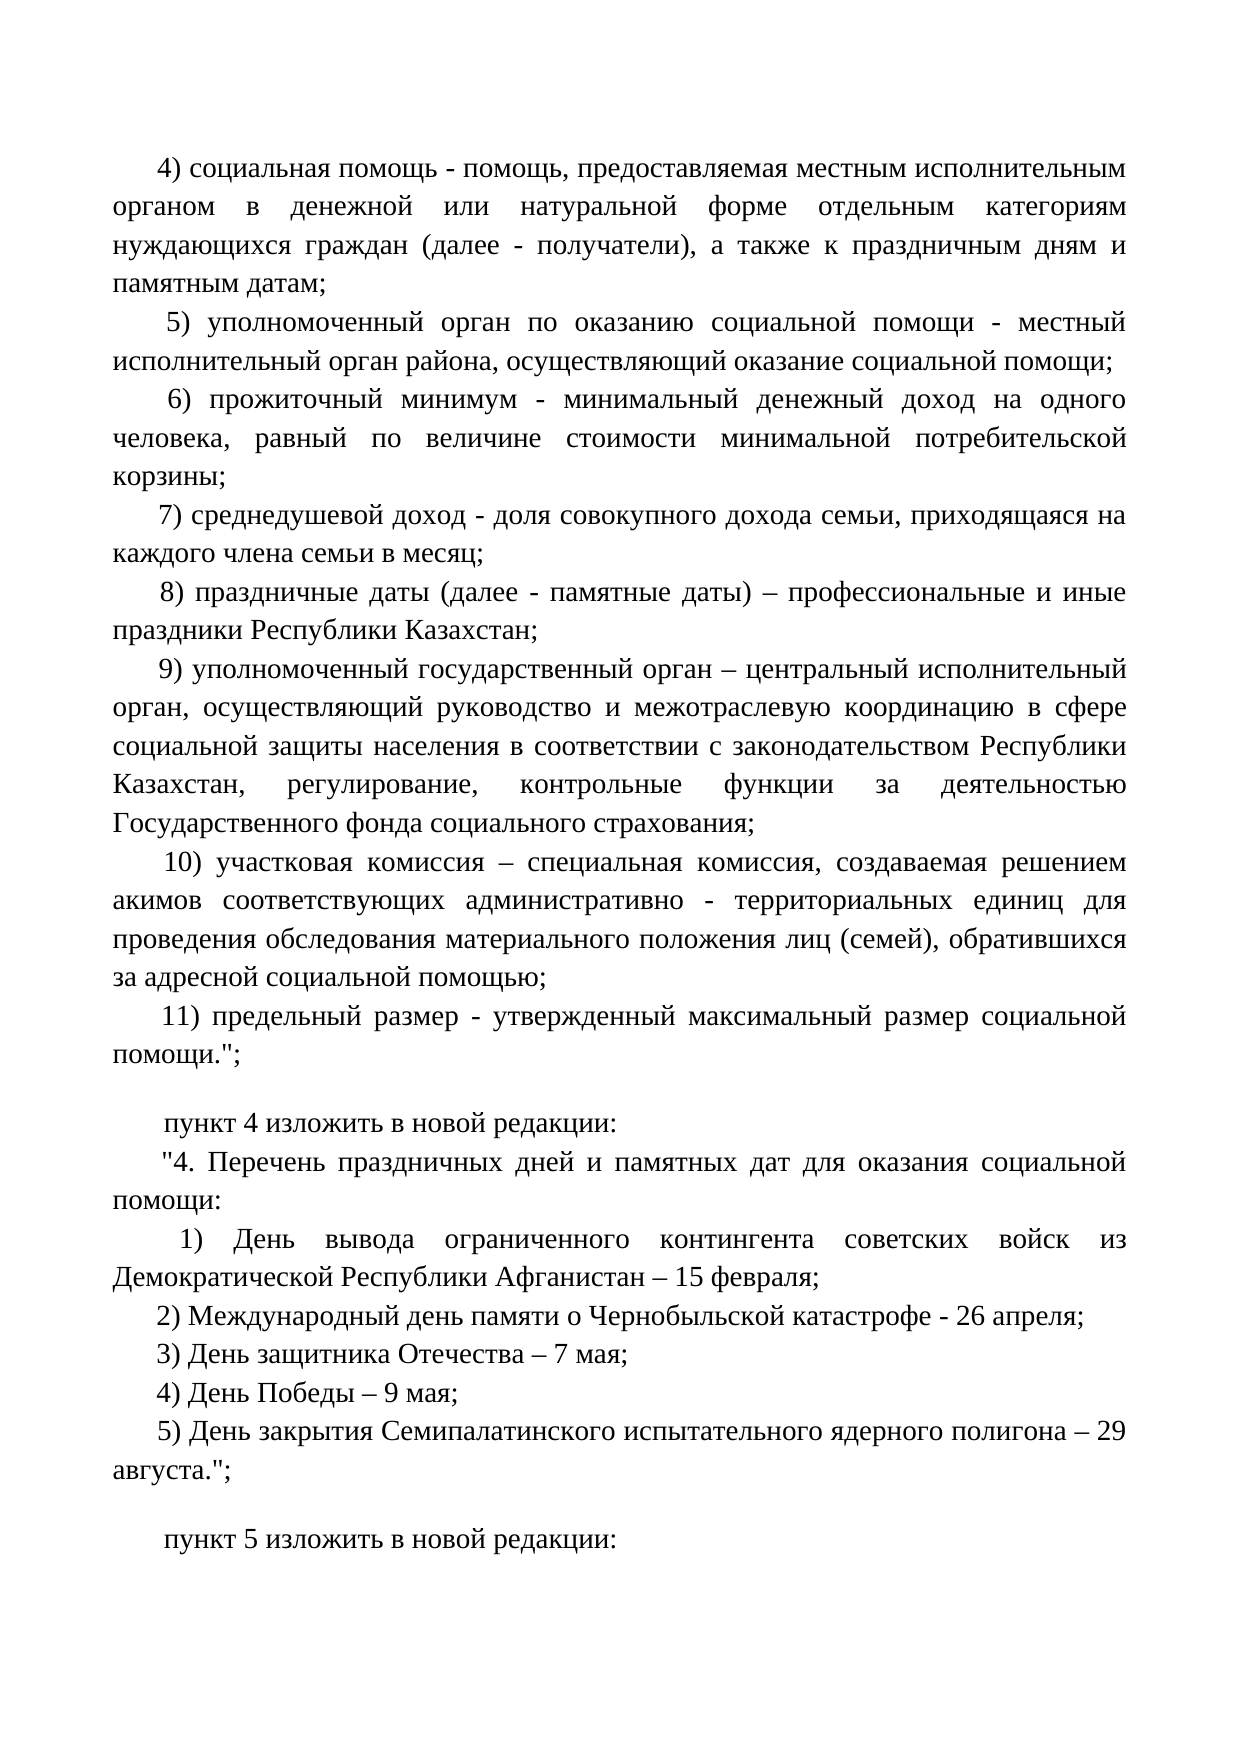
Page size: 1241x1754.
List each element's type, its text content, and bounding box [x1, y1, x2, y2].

text 2) Международный день памяти о Чернобыльской катастрофе - 26 апреля; [112, 1298, 1128, 1331]
text 5) День закрытия Семипалатинского испытательного ядерного полигона – 29 августа."; [112, 1413, 1128, 1486]
text пункт 5 изложить в новой редакции: [112, 1521, 1128, 1554]
text 4) День Победы – 9 мая; [112, 1375, 1128, 1408]
text пункт 4 изложить в новой редакции: [112, 1105, 1128, 1139]
text 9) уполномоченный государственный орган – центральный исполнительный орган, осуществляющий руководство и межотраслевую координацию в сфере социальной защиты населения в соответствии с законодательством Республики Казахстан, регулирование, контрольные функции за деятельностью Государственного фонда социального страхования; [112, 651, 1128, 839]
text 1) День вывода ограниченного контингента советских войск из Демократической Республики Афганистан – 15 февраля; [112, 1221, 1128, 1293]
text 11) предельный размер - утвержденный максимальный размер социальной помощи."; [112, 998, 1128, 1070]
text 6) прожиточный минимум - минимальный денежный доход на одного человека, равный по величине стоимости минимальной потребительской корзины; [112, 381, 1128, 492]
text 10) участковая комиссия – специальная комиссия, создаваемая решением акимов соответствующих административно - территориальных единиц для проведения обследования материального положения лиц (семей), обратившихся за адресной социальной помощью; [112, 844, 1128, 993]
text 4) социальная помощь - помощь, предоставляемая местным исполнительным органом в денежной или натуральной форме отдельным категориям нуждающихся граждан (далее - получатели), а также к праздничным дням и памятным датам; [112, 150, 1128, 299]
text 5) уполномоченный орган по оказанию социальной помощи - местный исполнительный орган района, осуществляющий оказание социальной помощи; [112, 304, 1128, 376]
text 3) День защитника Отечества – 7 мая; [112, 1336, 1128, 1370]
text 7) среднедушевой доход - доля совокупного дохода семьи, приходящаяся на каждого члена семьи в месяц; [112, 497, 1128, 569]
text 8) праздничные даты (далее - памятные даты) – профессиональные и иные праздники Республики Казахстан; [112, 574, 1128, 646]
text "4. Перечень праздничных дней и памятных дат для оказания социальной помощи: [112, 1144, 1128, 1216]
